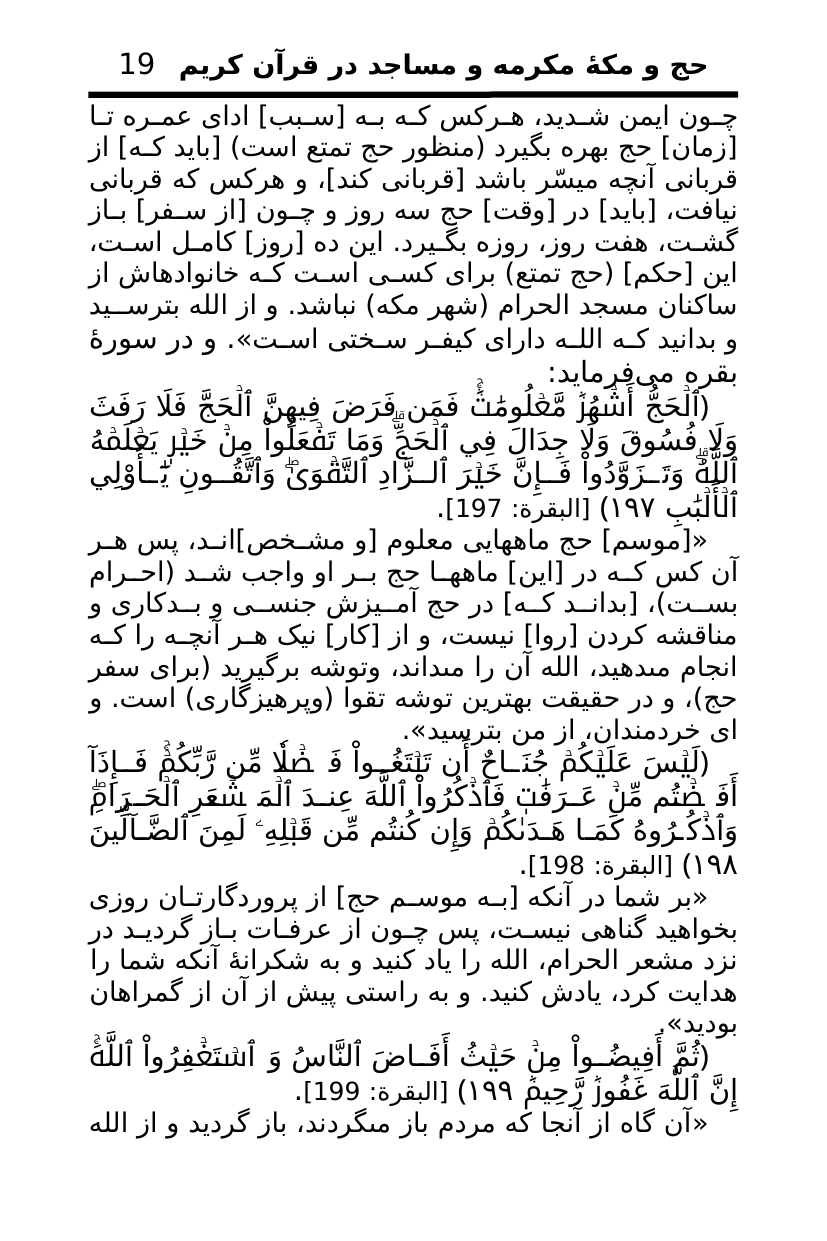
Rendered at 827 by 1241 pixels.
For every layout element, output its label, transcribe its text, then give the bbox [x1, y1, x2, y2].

text «بر شما در آنکه [به موسم حج‏] از پروردگارتان روزى بخواهید گناهى نیست، پس چون از عرفات باز گردید در نزد مشعر الحرام، الله را یاد کنید و به شکرانۀ آنکه شما را هدایت کرد، یادش کنید. و به راستى پیش از آن از گمراهان بودید». [89, 881, 738, 1039]
text ﴿ٱلۡحَجُّ أَشۡهُرٞ مَّعۡلُومَٰتٞۚ فَمَن فَرَضَ فِيهِنَّ ٱلۡحَجَّ فَلَا رَفَثَ وَلَا فُسُوقَ وَلَا جِدَالَ فِي ٱلۡحَجِّۗ وَمَا تَفۡعَلُواْ مِنۡ خَيۡرٖ يَعۡلَمۡهُ ٱللَّهُۗ وَتَزَوَّدُواْ فَإِنَّ خَيۡرَ ٱلزَّادِ ٱلتَّقۡوَىٰۖ وَٱتَّقُونِ يَٰٓأُوْلِي ٱلۡأَلۡبَٰبِ ١٩٧﴾ [البقرة: 197]. [89, 389, 738, 525]
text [89, 1107, 738, 1139]
text ﴿لَيۡسَ عَلَيۡكُمۡ جُنَاحٌ أَن تَبۡتَغُواْ فَضۡلٗا مِّن رَّبِّكُمۡۚ فَإِذَآ أَفَضۡتُم مِّنۡ عَرَفَٰتٖ فَٱذۡكُرُواْ ٱللَّهَ عِندَ ٱلۡمَشۡعَرِ ٱلۡحَرَامِۖ وَٱذۡكُرُوهُ كَمَا هَدَىٰكُمۡ وَإِن كُنتُم مِّن قَبۡلِهِۦ لَمِنَ ٱلضَّآلِّينَ ١٩٨﴾ [البقرة: 198]. [89, 746, 738, 881]
text «[موسم‏] حج ماه‏هایى معلوم [و مشخص‏]‌اند، پس هر آن کس که در [این‏] ماه‏ها حج بر او واجب شد (احرام بست)، [بداند که‏] در حج آمیزش جنسى و بدکارى و مناقشه کردن [روا] نیست، و از [کار] نیک هر آنچه را که انجام مى‏دهید، الله آن را مى‏داند، وتوشه برگیرید (برای سفر حج)، و در حقیقت بهترین توشه تقوا (وپرهیزگارى) است. و اى خردمندان، از من بترسید». [89, 525, 738, 746]
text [89, 100, 738, 389]
text ﴿ثُمَّ أَفِيضُواْ مِنۡ حَيۡثُ أَفَاضَ ٱلنَّاسُ وَٱسۡتَغۡفِرُواْ ٱللَّهَۚ إِنَّ ٱللَّهَ غَفُورٞ رَّحِيمٞ ١٩٩﴾ [البقرة: 199]. [89, 1039, 738, 1107]
